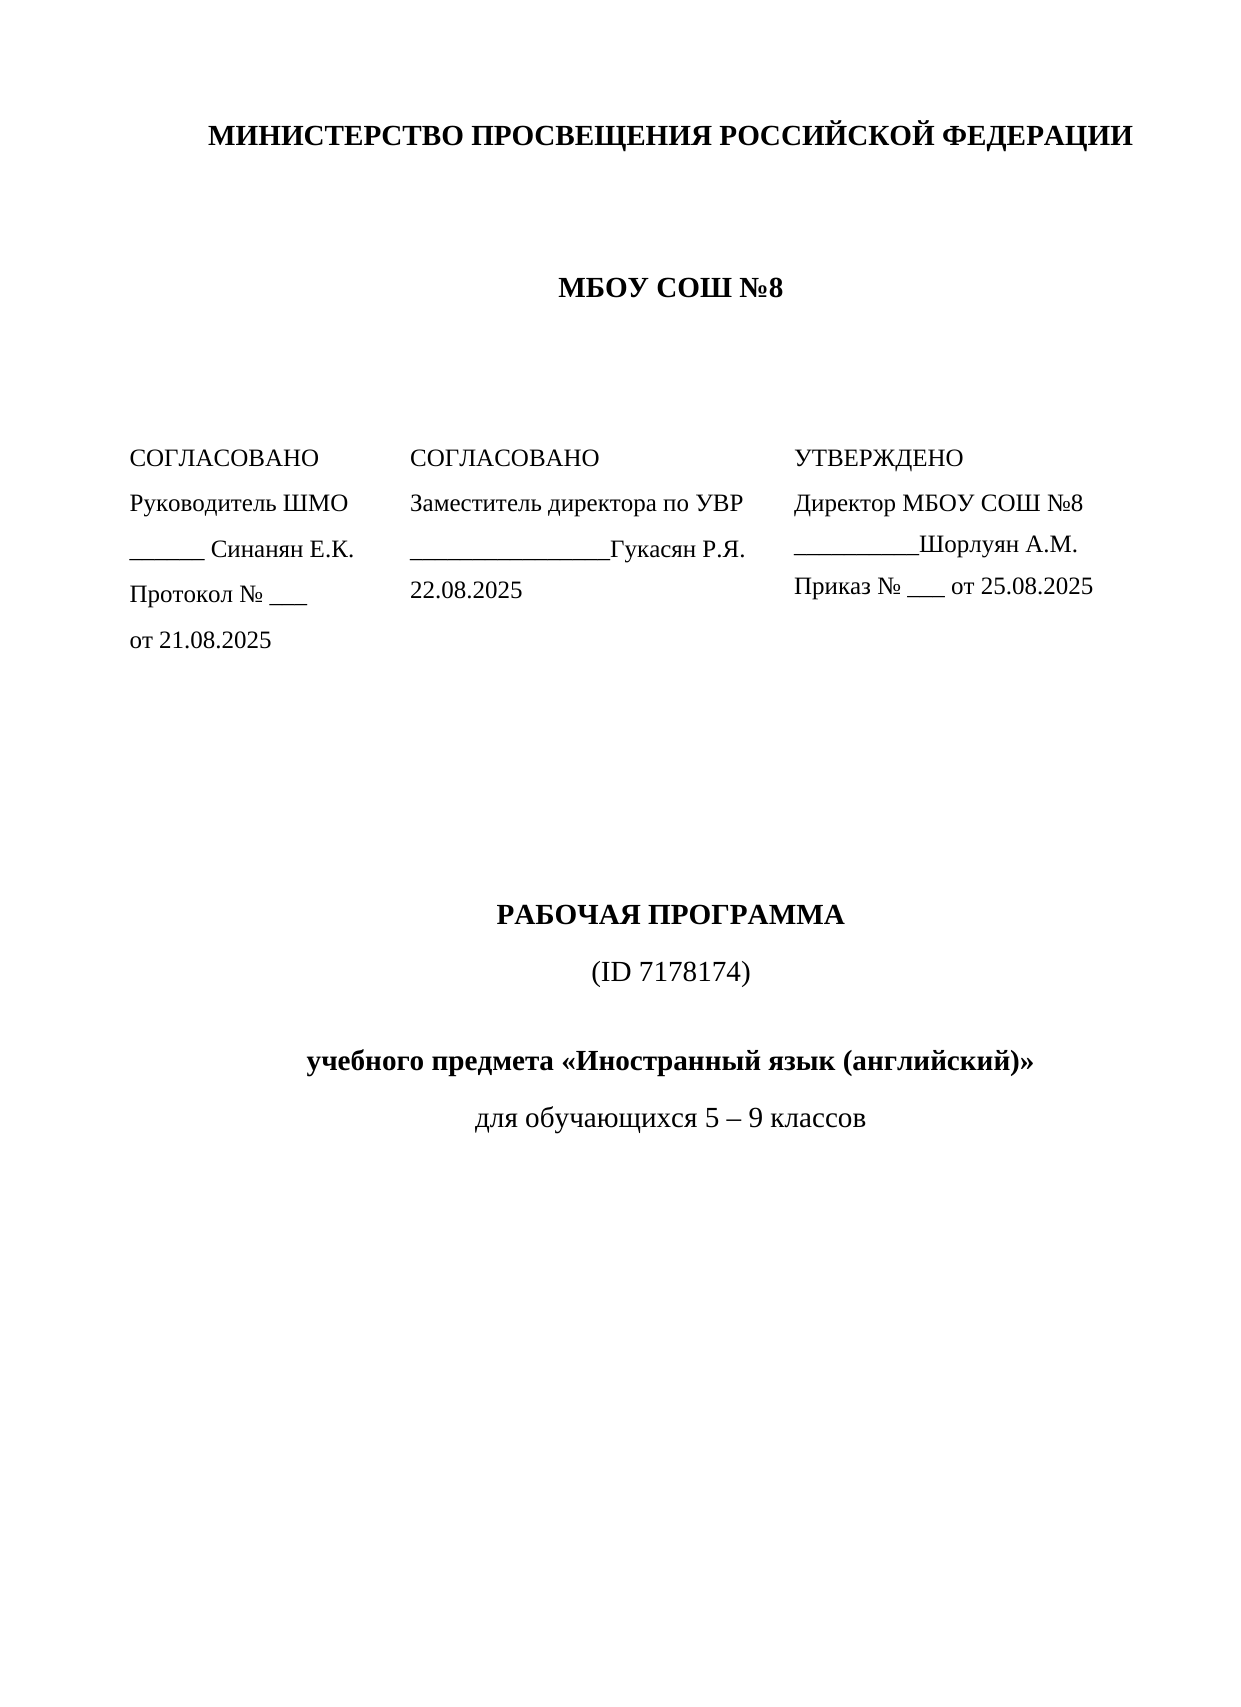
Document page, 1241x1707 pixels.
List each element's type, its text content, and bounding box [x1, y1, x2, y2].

table_header СОГЛАСОВАНО Заместитель директора по УВР ________________Гукасян Р.Я. 22.08.2025 [399, 443, 783, 768]
text (ID 7178174) [190, 954, 1152, 988]
table_header УТВЕРЖДЕНО Директор МБОУ СОШ №8 __________Шорлуян А.М. Приказ № ___ от 25.08.2025 [783, 443, 1107, 768]
text МБОУ СОШ №8 [190, 270, 1152, 304]
table_header СОГЛАСОВАНО Руководитель ШМО ______ Синанян Е.К. Протокол № ___ от 21.08.2025 [118, 443, 399, 768]
text для обучающихся 5 – 9 классов [190, 1100, 1152, 1134]
text РАБОЧАЯ ПРОГРАММА [190, 897, 1152, 931]
text МИНИСТЕРСТВО ПРОСВЕЩЕНИЯ РОССИЙСКОЙ ФЕДЕРАЦИИ [190, 118, 1152, 152]
text учебного предмета «Иностранный язык (английский)» [190, 1043, 1152, 1077]
